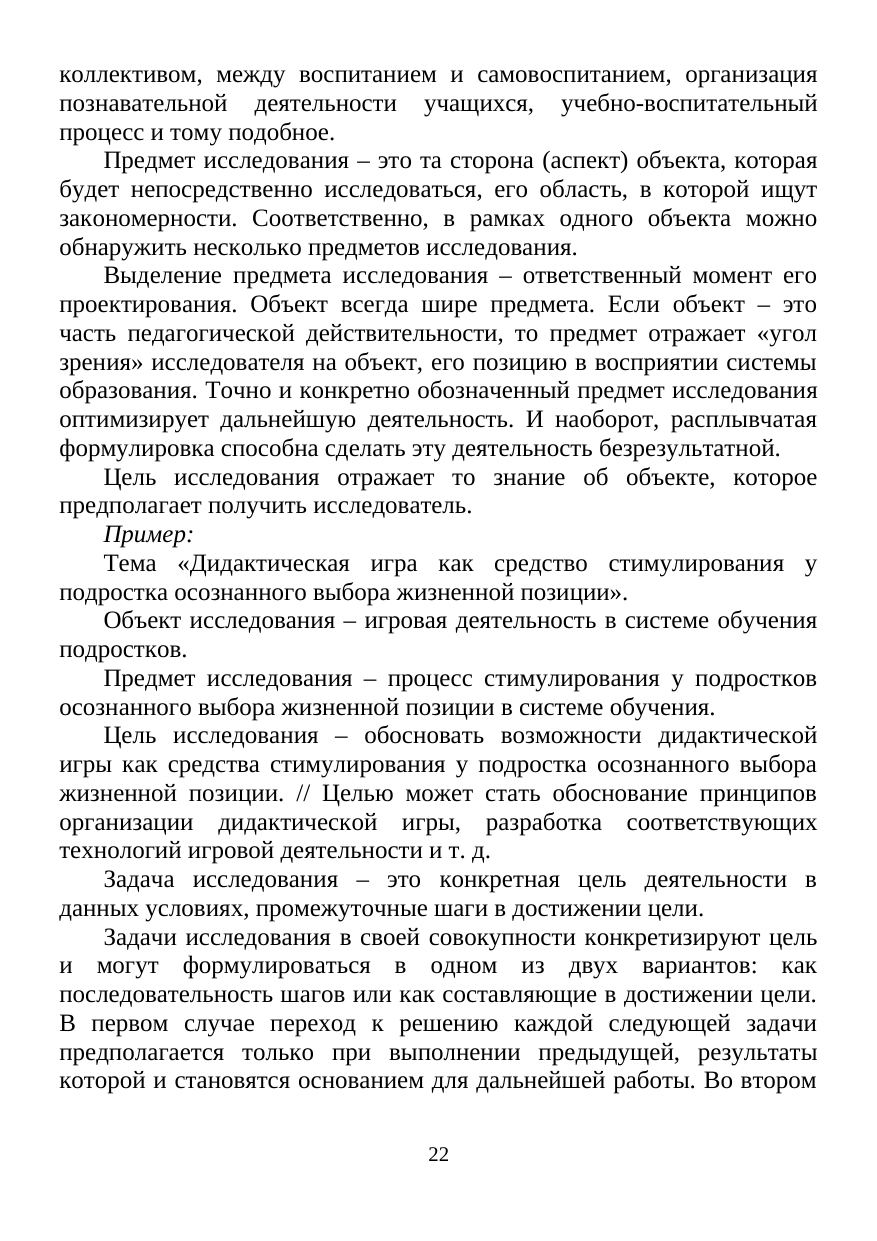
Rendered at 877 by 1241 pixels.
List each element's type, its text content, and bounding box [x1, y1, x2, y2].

text Выделение предмета исследования – ответственный момент его проектирования. Объект всегда шире предмета. Если объект – это часть педагогической действительности, то предмет отражает «угол зрения» исследователя на объект, его позицию в восприятии системы образования. Точно и конкретно обозначенный предмет исследования оптимизирует дальнейшую деятельность. И наоборот, расплывчатая формулировка способна сделать эту деятельность безрезультатной. [59, 260, 818, 462]
text Цель исследования отражает то знание об объекте, которое предполагает получить исследователь. [59, 462, 818, 519]
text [59, 59, 818, 145]
text Тема «Дидактическая игра как средство стимулирования у подростка осознанного выбора жизненной позиции». [59, 548, 818, 605]
text Предмет исследования – это та сторона (аспект) объекта, которая будет непосредственно исследоваться, его область, в которой ищут закономерности. Соответственно, в рамках одного объекта можно обнаружить несколько предметов исследования. [59, 145, 818, 260]
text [59, 922, 818, 1094]
text Цель исследования – обосновать возможности дидактической игры как средства стимулирования у подростка осознанного выбора жизненной позиции. // Целью может стать обоснование принципов организации дидактической игры, разработка соответствующих технологий игровой деятельности и т. д. [59, 720, 818, 864]
text Пример: [59, 519, 818, 548]
text Предмет исследования – процесс стимулирования у подростков осознанного выбора жизненной позиции в системе обучения. [59, 663, 818, 720]
text Задача исследования – это конкретная цель деятельности в данных условиях, промежуточные шаги в достижении цели. [59, 864, 818, 922]
text Объект исследования – игровая деятельность в системе обучения подростков. [59, 605, 818, 663]
